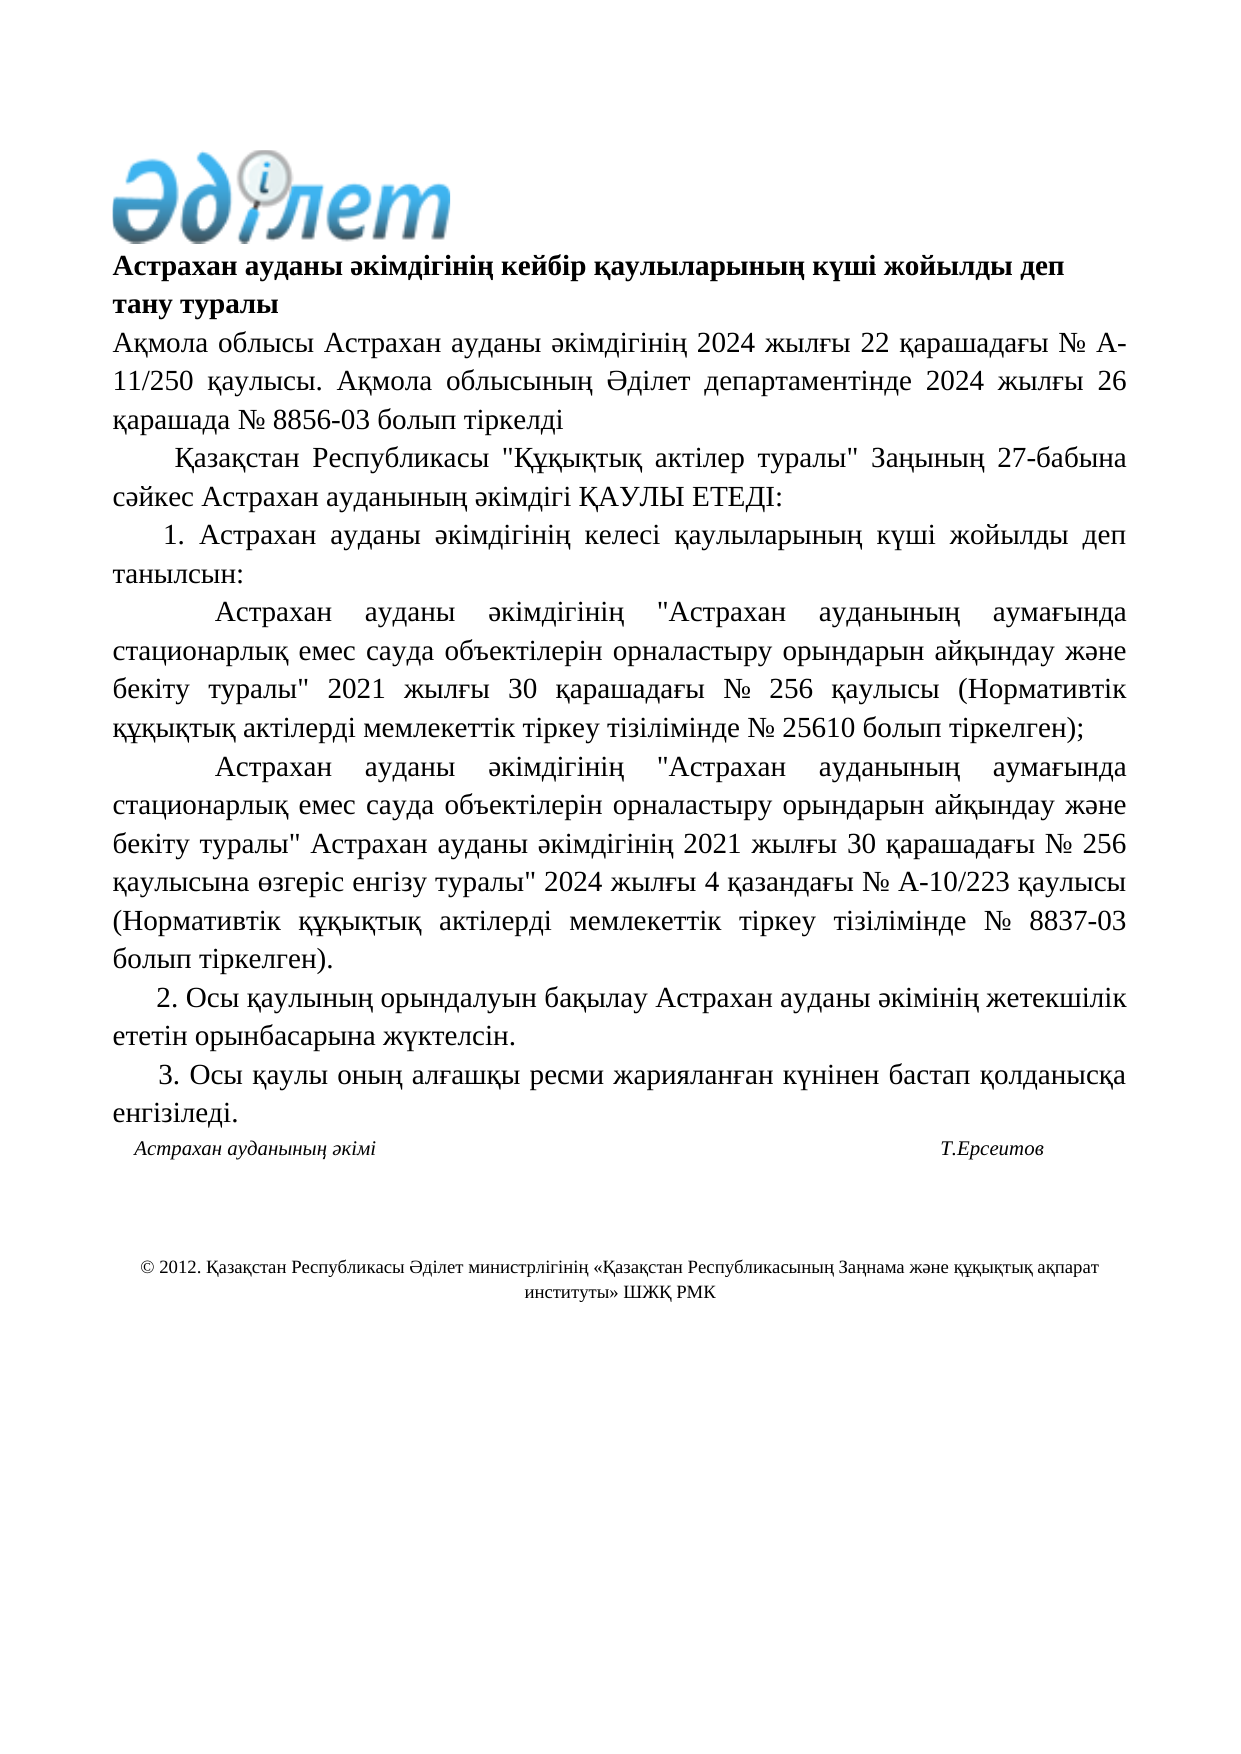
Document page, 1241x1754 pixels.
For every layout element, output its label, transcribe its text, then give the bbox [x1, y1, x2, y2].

text Астрахан ауданы әкімдігінің "Астрахан ауданының аумағында стационарлық емес сауда объектілерін орналастыру орындарын айқындау және бекіту туралы" 2021 жылғы 30 қарашадағы № 256 қаулысы (Нормативтік құқықтық актілерді мемлекеттік тіркеу тізілімінде № 25610 болып тіркелген); [112, 594, 1128, 744]
text © 2012. Қазақстан Республикасы Әділет министрлігінің «Қазақстан Республикасының Заңнама және құқықтық ақпарат институты» ШЖҚ РМК [112, 1256, 1128, 1302]
text 1. Астрахан ауданы әкімдігінің келесі қаулыларының күші жойылды деп танылсын: [112, 517, 1128, 589]
picture [112, 150, 451, 244]
text Астрахан ауданы әкімдігінің "Астрахан ауданының аумағында стационарлық емес сауда объектілерін орналастыру орындарын айқындау және бекіту туралы" Астрахан ауданы әкімдігінің 2021 жылғы 30 қарашадағы № 256 қаулысына өзгеріс енгізу туралы" 2024 жылғы 4 қазандағы № А-10/223 қаулысы (Нормативтік құқықтық актілерді мемлекеттік тіркеу тізілімінде № 8837-03 болып тіркелген). [112, 749, 1128, 975]
text Астрахан ауданы әкімдігінің кейбір қаулыларының күші жойылды деп тану туралы [112, 248, 1128, 320]
text Қазақстан Республикасы "Құқықтық актілер туралы" Заңының 27-бабына сәйкес Астрахан ауданының әкімдігі ҚАУЛЫ ЕТЕДІ: [112, 440, 1128, 512]
text 2. Осы қаулының орындалуын бақылау Астрахан ауданы әкімінің жетекшілік ететін орынбасарына жүктелсін. [112, 980, 1128, 1052]
table_header Т.Ерсеитов [939, 1134, 1240, 1165]
table_header Астрахан ауданының әкімі [101, 1134, 939, 1165]
text Ақмола облысы Астрахан ауданы әкімдігінің 2024 жылғы 22 қарашадағы № А-11/250 қаулысы. Ақмола облысының Әділет департаментінде 2024 жылғы 26 қарашада № 8856-03 болып тіркелді [112, 325, 1128, 435]
text 3. Осы қаулы оның алғашқы ресми жарияланған күнінен бастап қолданысқа енгізіледі. [112, 1057, 1128, 1129]
